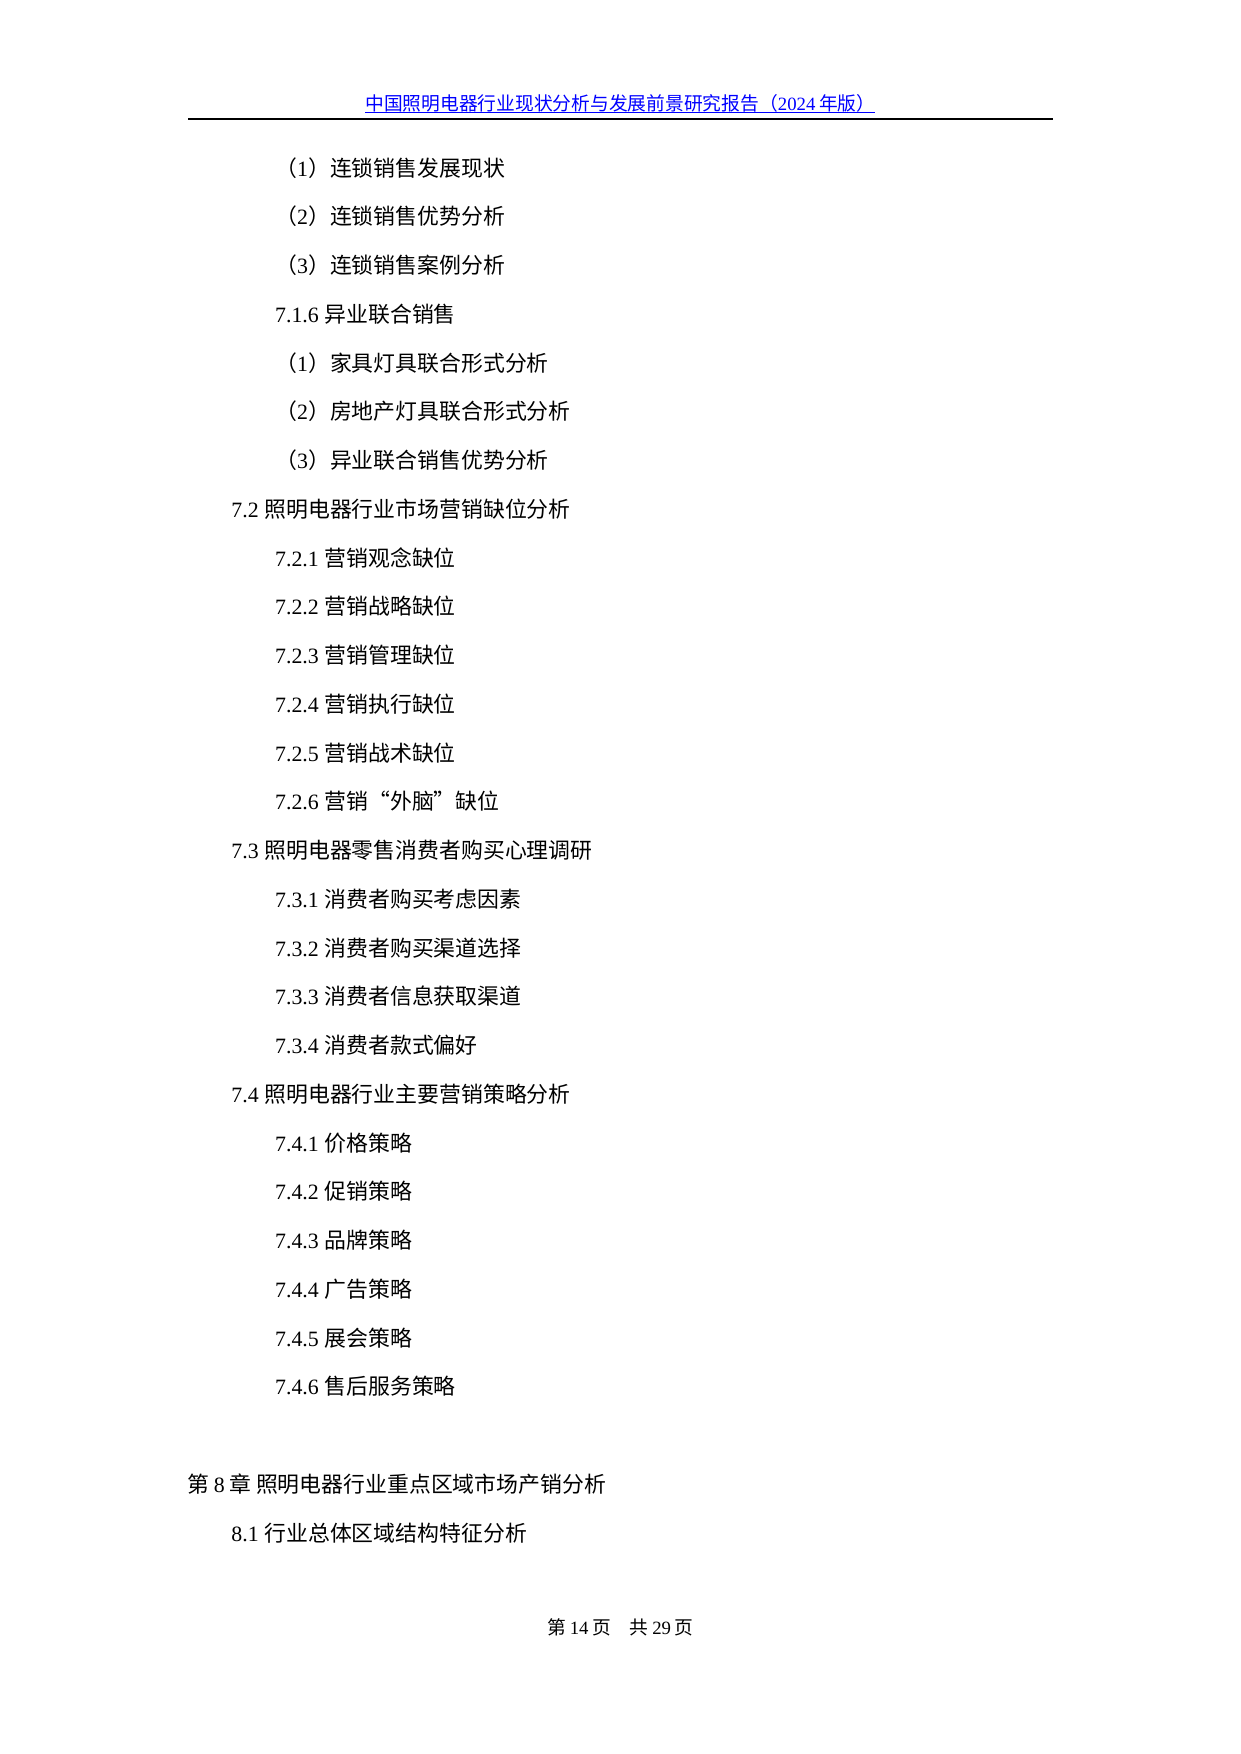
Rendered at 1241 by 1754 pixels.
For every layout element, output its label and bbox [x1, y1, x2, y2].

text [187, 150, 1053, 1548]
